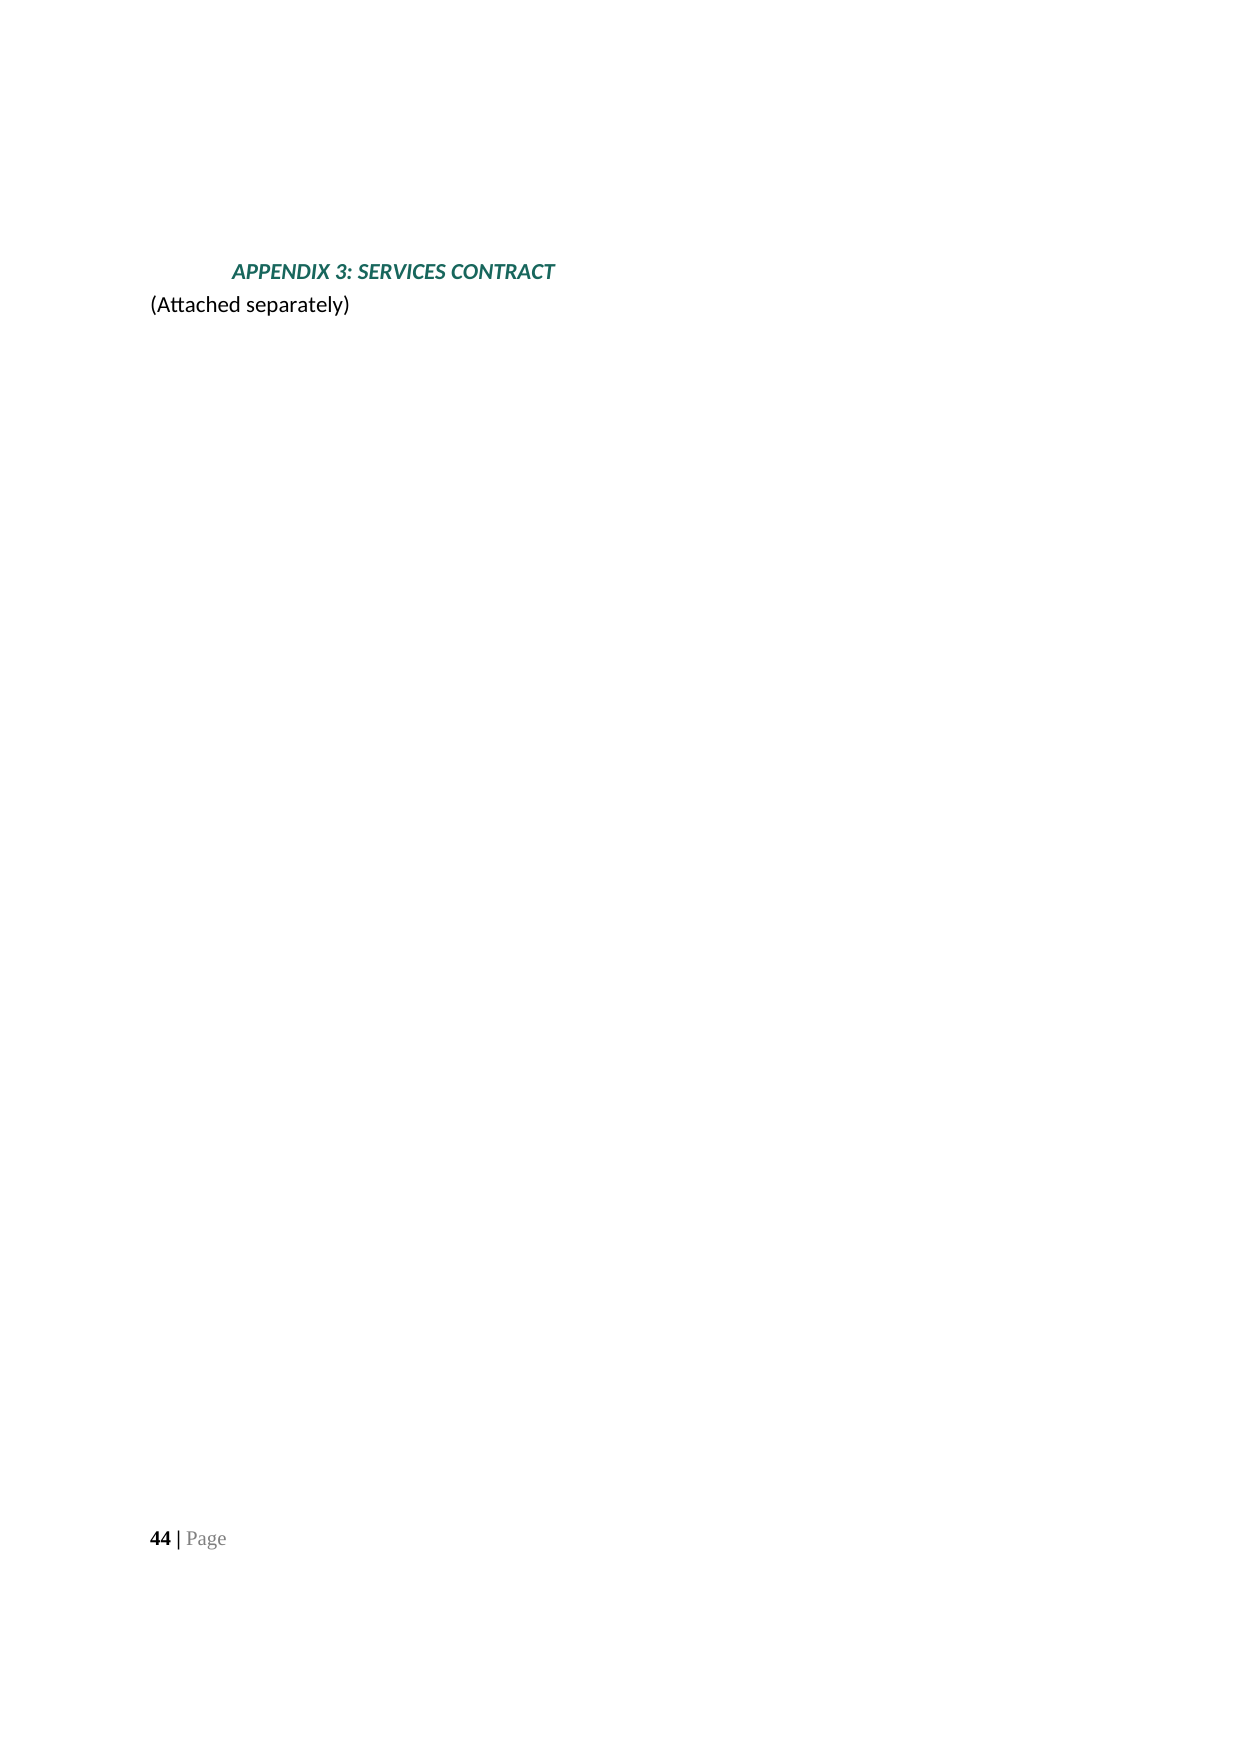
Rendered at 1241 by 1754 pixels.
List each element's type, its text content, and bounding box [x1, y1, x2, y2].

subtitle APPENDIX 3: SERVICES CONTRACT [232, 257, 1090, 286]
text (Attached separately) [150, 290, 1090, 318]
